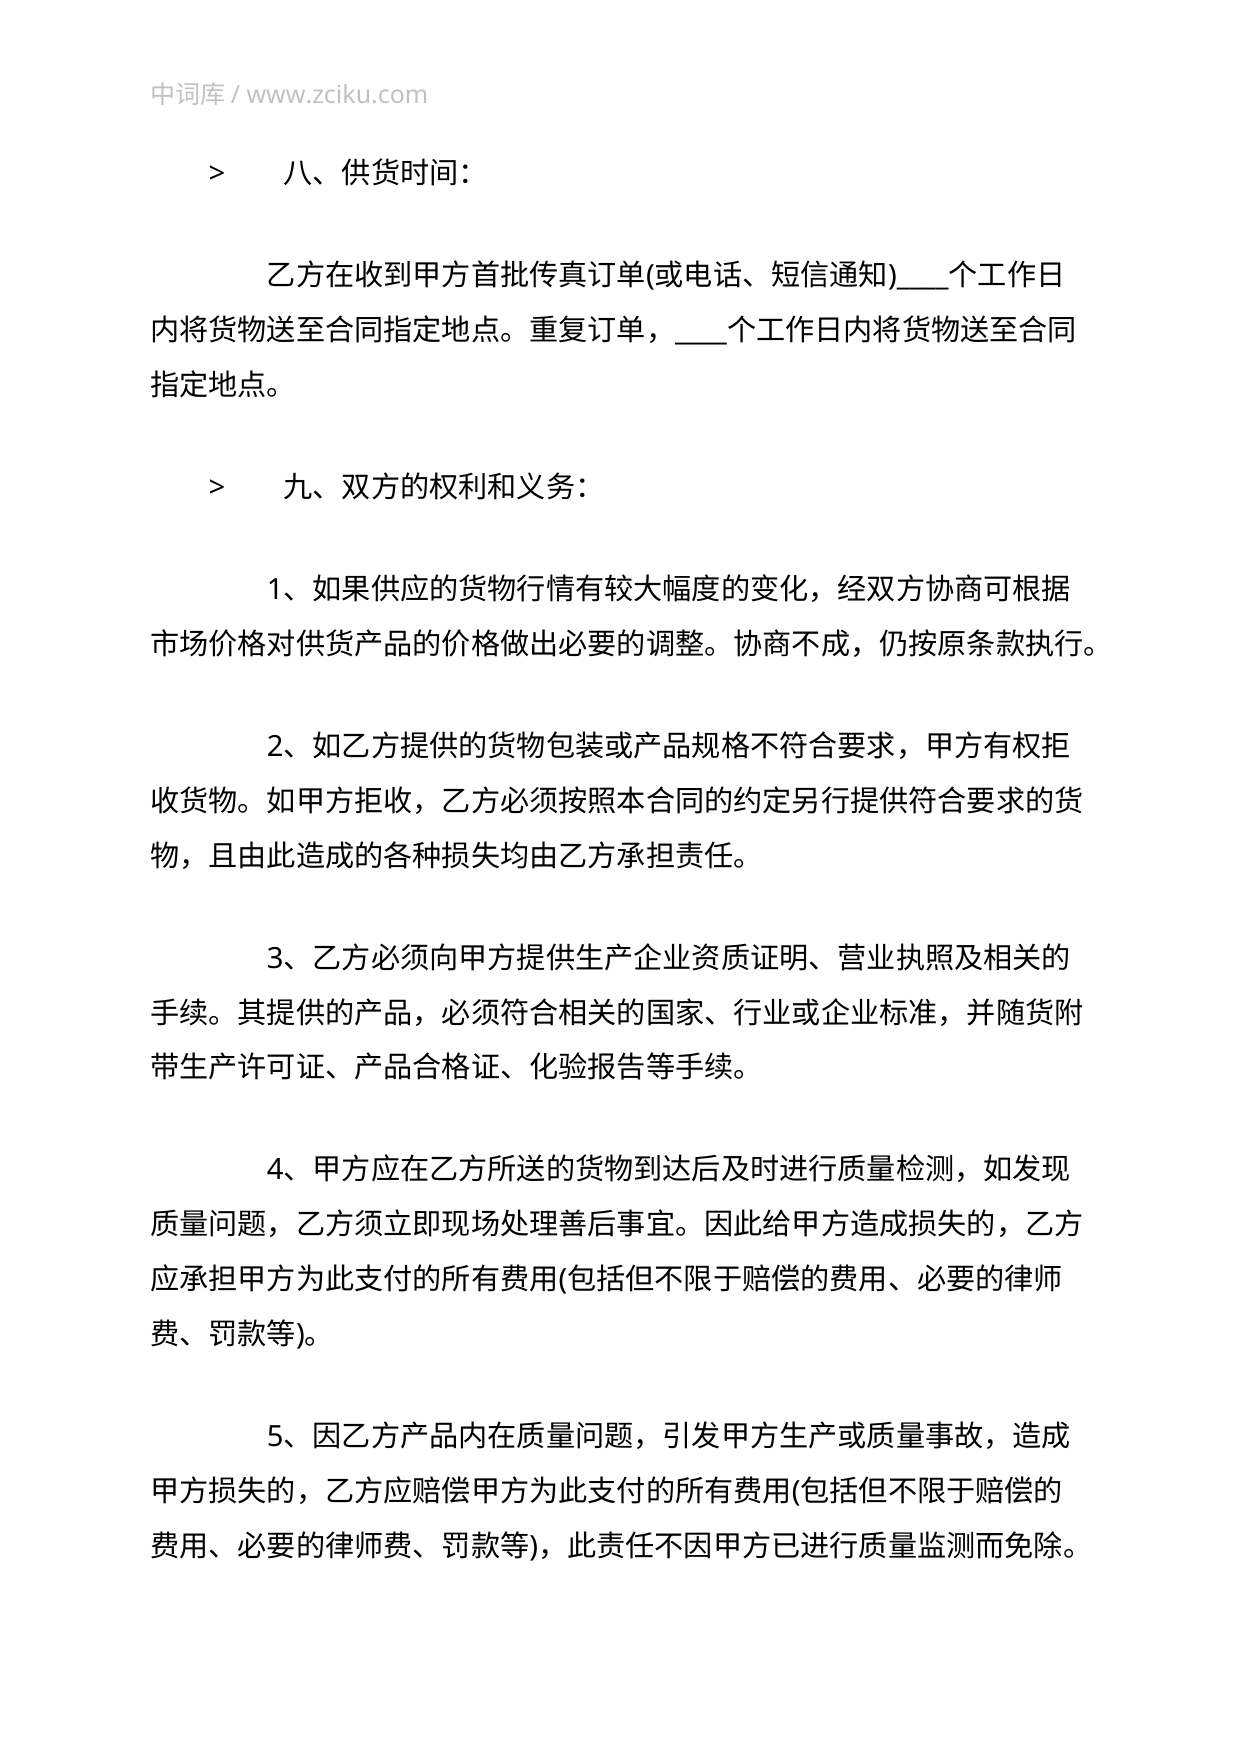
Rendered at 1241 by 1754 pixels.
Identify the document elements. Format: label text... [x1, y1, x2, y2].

text 4、甲方应在乙方所送的货物到达后及时进行质量检测，如发现质量问题，乙方须立即现场处理善后事宜。因此给甲方造成损失的，乙方应承担甲方为此支付的所有费用(包括但不限于赔偿的费用、必要的律师费、罚款等)。 [150, 1146, 1090, 1353]
text 乙方在收到甲方首批传真订单(或电话、短信通知)____个工作日内将货物送至合同指定地点。重复订单，____个工作日内将货物送至合同指定地点。 [150, 252, 1090, 404]
text > 八、供货时间： [150, 150, 1090, 192]
text 3、乙方必须向甲方提供生产企业资质证明、营业执照及相关的手续。其提供的产品，必须符合相关的国家、行业或企业标准，并随货附带生产许可证、产品合格证、化验报告等手续。 [150, 934, 1090, 1086]
text 1、如果供应的货物行情有较大幅度的变化，经双方协商可根据市场价格对供货产品的价格做出必要的调整。协商不成，仍按原条款执行。 [150, 566, 1090, 663]
text > 九、双方的权利和义务： [150, 464, 1090, 506]
text 5、因乙方产品内在质量问题，引发甲方生产或质量事故，造成甲方损失的，乙方应赔偿甲方为此支付的所有费用(包括但不限于赔偿的费用、必要的律师费、罚款等)，此责任不因甲方已进行质量监测而免除。 [150, 1413, 1090, 1565]
text 2、如乙方提供的货物包装或产品规格不符合要求，甲方有权拒收货物。如甲方拒收，乙方必须按照本合同的约定另行提供符合要求的货物，且由此造成的各种损失均由乙方承担责任。 [150, 722, 1090, 875]
